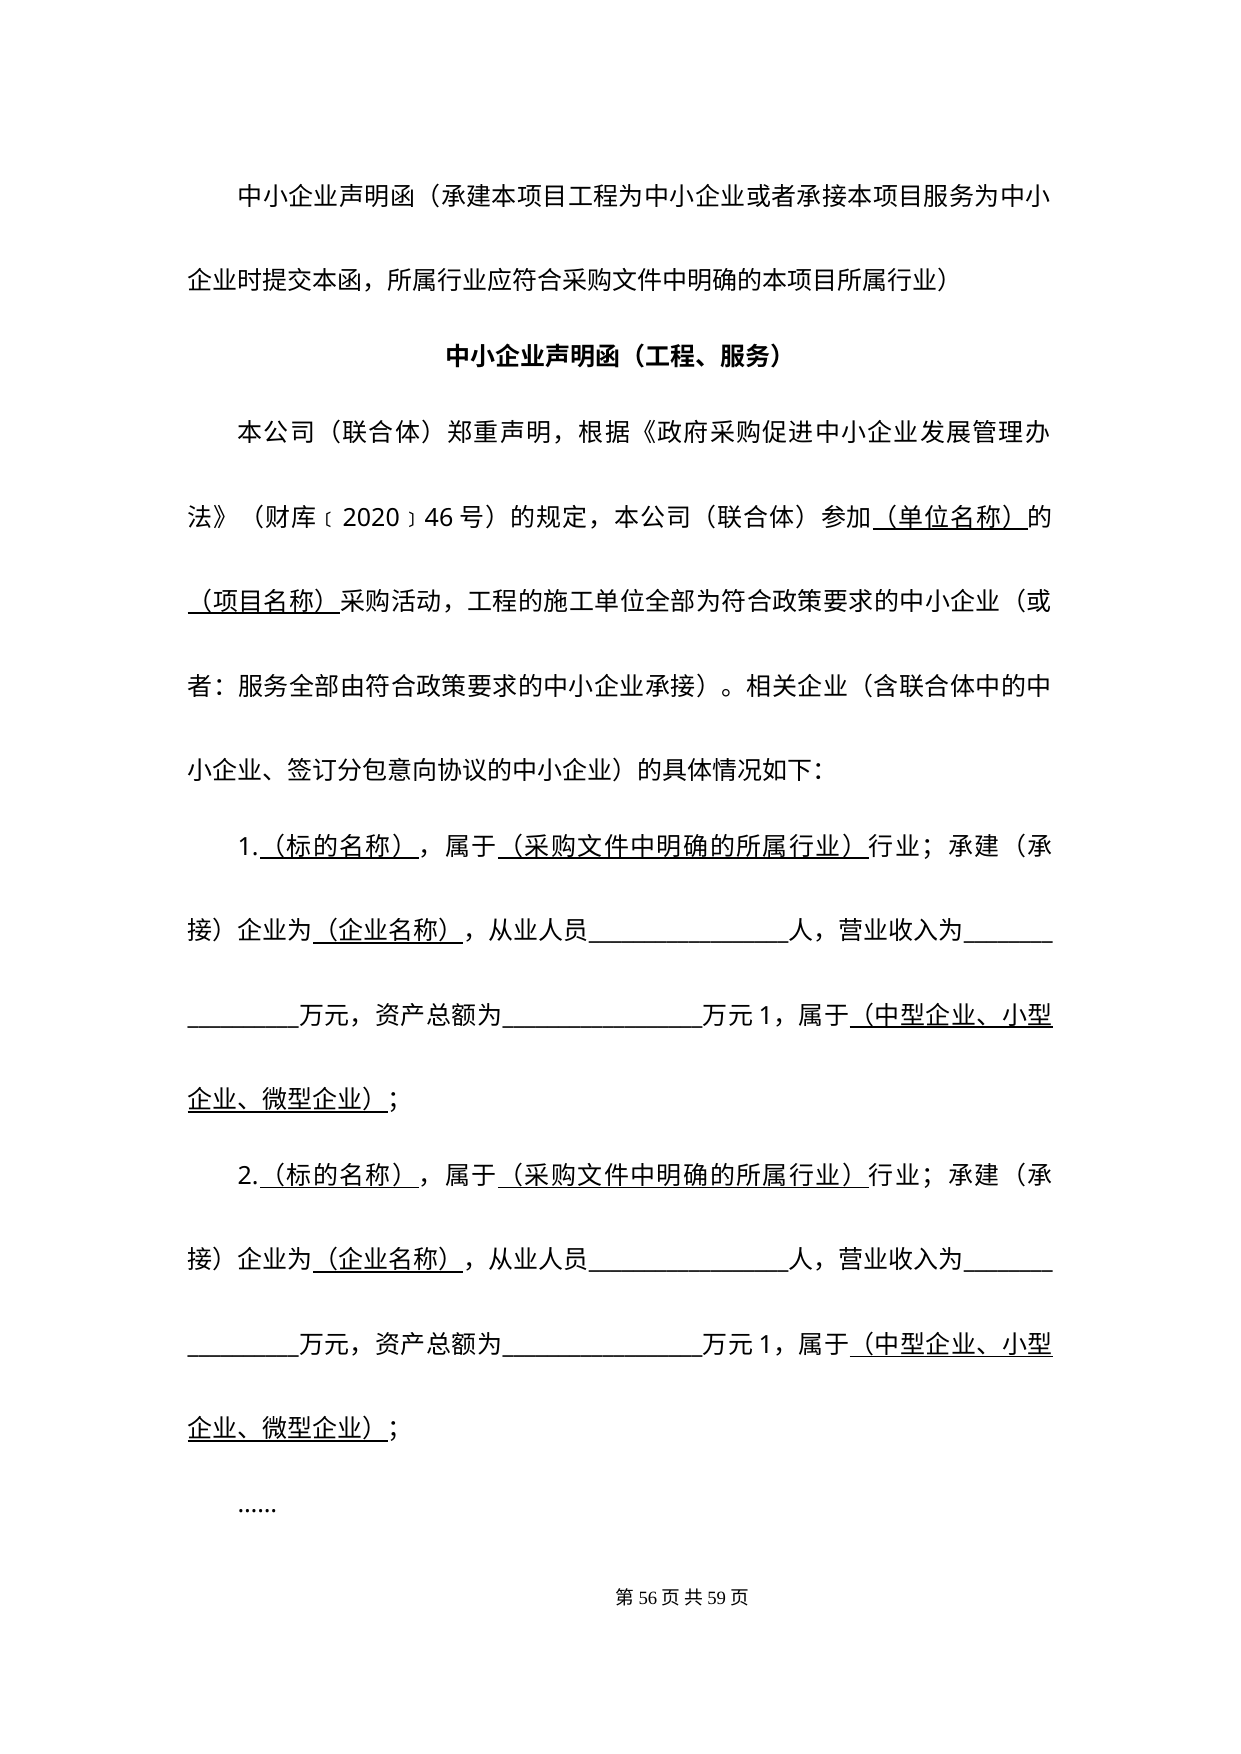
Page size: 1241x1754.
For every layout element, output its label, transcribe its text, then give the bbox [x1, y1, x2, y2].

text 中小企业声明函（工程、服务） [187, 322, 1053, 387]
text 2.（标的名称），属于（采购文件中明确的所属行业）行业；承建（承接）企业为（企业名称），从业人员__________________人，营业收入为__________________万元，资产总额为__________________万元1，属于（中型企业、小型企业、微型企业）； [187, 1141, 1053, 1459]
text …… [187, 1470, 1053, 1535]
text 1.（标的名称），属于（采购文件中明确的所属行业）行业；承建（承接）企业为（企业名称），从业人员__________________人，营业收入为__________________万元，资产总额为__________________万元1，属于（中型企业、小型企业、微型企业）； [187, 812, 1053, 1130]
text 本公司（联合体）郑重声明，根据《政府采购促进中小企业发展管理办法》（财库﹝2020﹞46号）的规定，本公司（联合体）参加（单位名称）的（项目名称）采购活动，工程的施工单位全部为符合政策要求的中小企业（或者：服务全部由符合政策要求的中小企业承接）。相关企业（含联合体中的中小企业、签订分包意向协议的中小企业）的具体情况如下： [187, 398, 1053, 801]
text 中小企业声明函（承建本项目工程为中小企业或者承接本项目服务为中小企业时提交本函，所属行业应符合采购文件中明确的本项目所属行业） [187, 162, 1053, 311]
